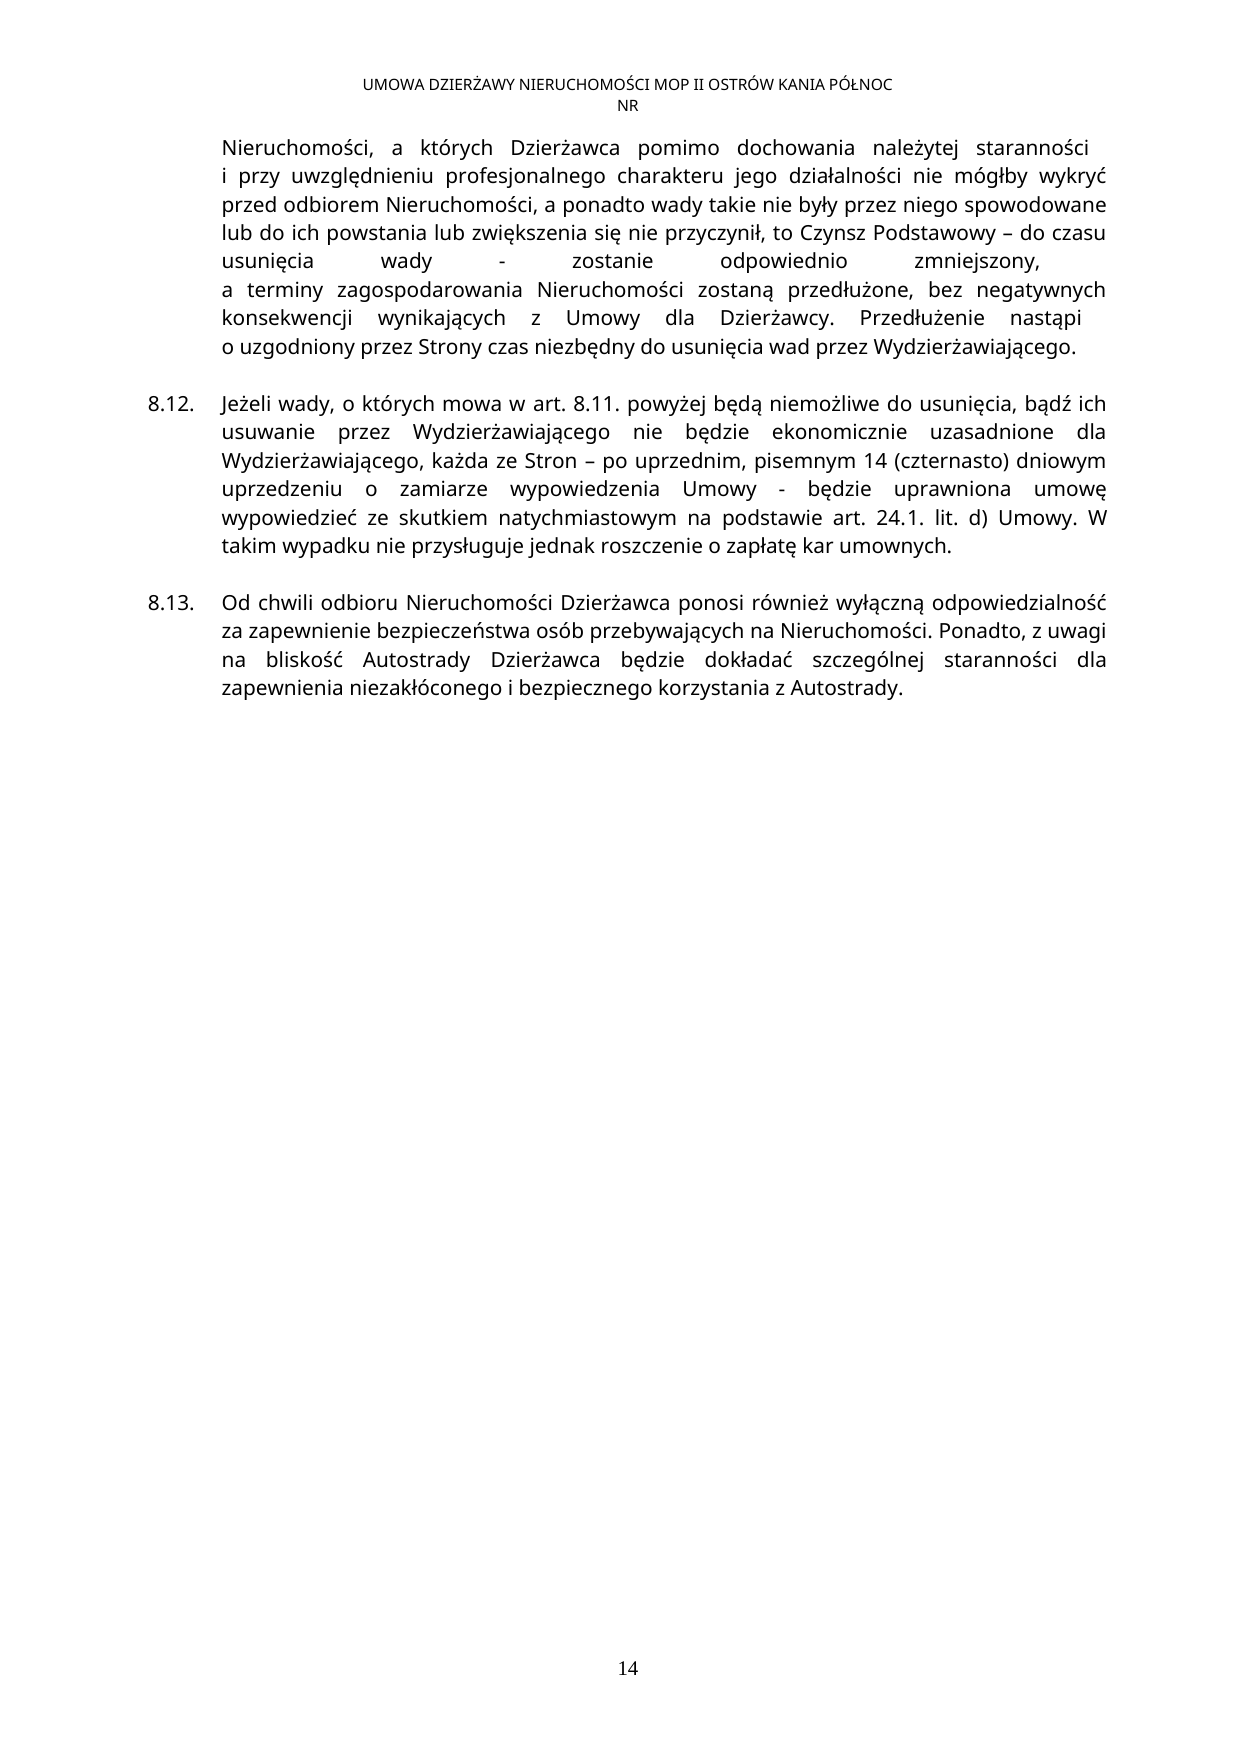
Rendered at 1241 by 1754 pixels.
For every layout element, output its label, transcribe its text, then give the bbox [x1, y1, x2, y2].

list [148, 133, 1107, 360]
list Jeżeli wady, o których mowa w art. 8.11. powyżej będą niemożliwe do usunięcia, bądź ich usuwanie przez Wydzierżawiającego nie będzie ekonomicznie uzasadnione dla Wydzierżawiającego, każda ze Stron – po uprzednim, pisemnym 14 (czternasto) dniowym uprzedzeniu o zamiarze wypowiedzenia Umowy - będzie uprawniona umowę wypowiedzieć ze skutkiem natychmiastowym na podstawie art. 24.1. lit. d) Umowy. W takim wypadku nie przysługuje jednak roszczenie o zapłatę kar umownych. [148, 389, 1107, 559]
list Od chwili odbioru Nieruchomości Dzierżawca ponosi również wyłączną odpowiedzialność za zapewnienie bezpieczeństwa osób przebywających na Nieruchomości. Ponadto, z uwagi na bliskość Autostrady Dzierżawca będzie dokładać szczególnej staranności dla zapewnienia niezakłóconego i bezpiecznego korzystania z Autostrady. [148, 588, 1107, 702]
